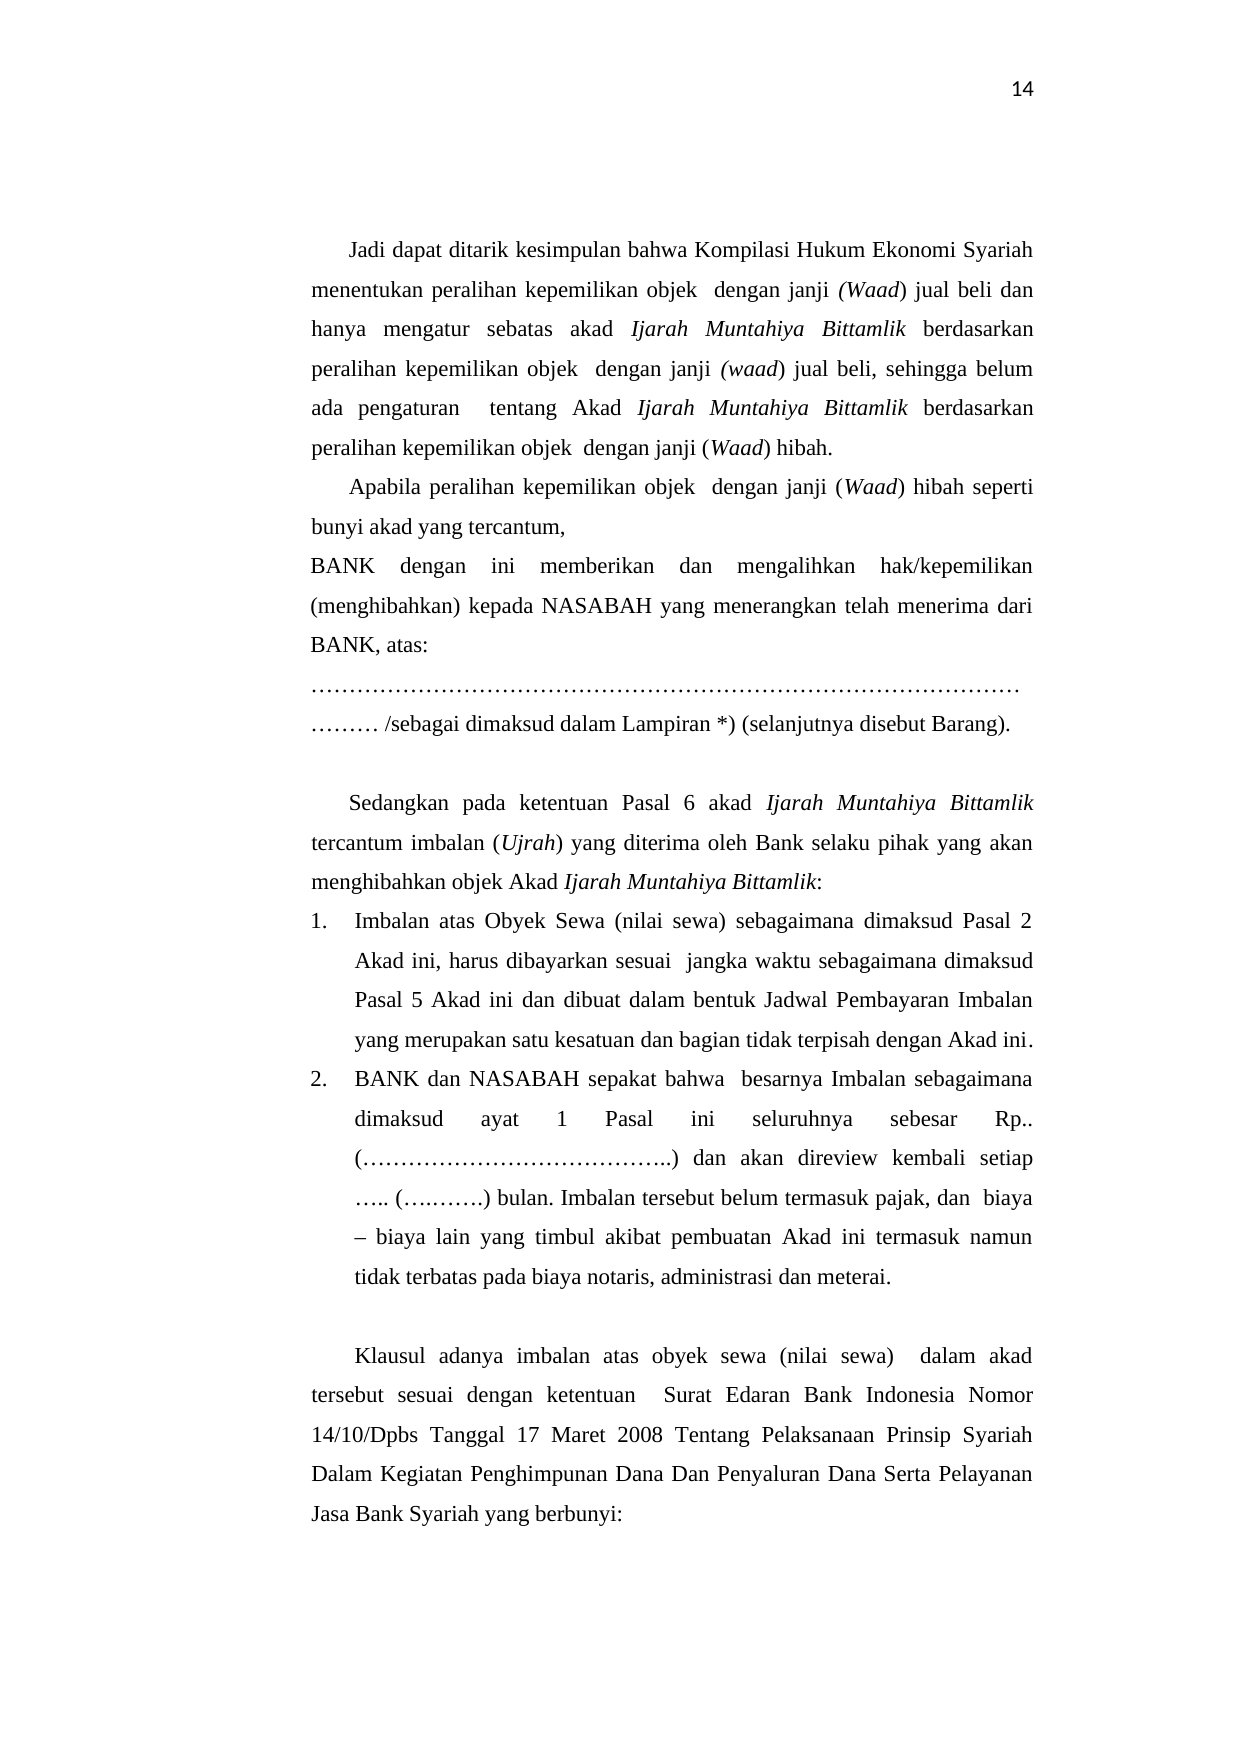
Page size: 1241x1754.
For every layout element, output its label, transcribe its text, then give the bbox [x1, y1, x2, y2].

list BANK dengan ini memberikan dan mengalihkan hak/kepemilikan (menghibahkan) kepada NASABAH yang menerangkan telah menerima dari BANK, atas: [310, 552, 1034, 657]
list BANK dan NASABAH sepakat bahwa besarnya Imbalan sebagaimana dimaksud ayat 1 Pasal ini seluruhnya sebesar Rp.. (…………………………………..) dan akan direview kembali setiap ….. (….…….) bulan. Imbalan tersebut belum termasuk pajak, dan biaya – biaya lain yang timbul akibat pembuatan Akad ini termasuk namun tidak terbatas pada biaya notaris, administrasi dan meterai. [310, 1065, 1034, 1289]
text Klausul adanya imbalan atas obyek sewa (nilai sewa) dalam akad tersebut sesuai dengan ketentuan Surat Edaran Bank Indonesia Nomor 14/10/Dpbs Tanggal 17 Maret 2008 Tentang Pelaksanaan Prinsip Syariah Dalam Kegiatan Penghimpunan Dana Dan Penyaluran Dana Serta Pelayanan Jasa Bank Syariah yang berbunyi: [311, 1342, 1034, 1526]
text Sedangkan pada ketentuan Pasal 6 akad Ijarah Muntahiya Bittamlik tercantum imbalan (Ujrah) yang diterima oleh Bank selaku pihak yang akan menghibahkan objek Akad Ijarah Muntahiya Bittamlik: [311, 789, 1034, 894]
text Apabila peralihan kepemilikan objek dengan janji (Waad) hibah seperti bunyi akad yang tercantum, [311, 473, 1034, 539]
text Jadi dapat ditarik kesimpulan bahwa Kompilasi Hukum Ekonomi Syariah menentukan peralihan kepemilikan objek dengan janji (Waad) jual beli dan hanya mengatur sebatas akad Ijarah Muntahiya Bittamlik berdasarkan peralihan kepemilikan objek dengan janji (waad) jual beli, sehingga belum ada pengaturan tentang Akad Ijarah Muntahiya Bittamlik berdasarkan peralihan kepemilikan objek dengan janji (Waad) hibah. [311, 236, 1034, 460]
list Imbalan atas Obyek Sewa (nilai sewa) sebagaimana dimaksud Pasal 2 Akad ini, harus dibayarkan sesuai jangka waktu sebagaimana dimaksud Pasal 5 Akad ini dan dibuat dalam bentuk Jadwal Pembayaran Imbalan yang merupakan satu kesatuan dan bagian tidak terpisah dengan Akad ini. [310, 907, 1034, 1052]
text ………………………………………………………………………………………… /sebagai dimaksud dalam Lampiran *) (selanjutnya disebut Barang). [310, 671, 1034, 736]
